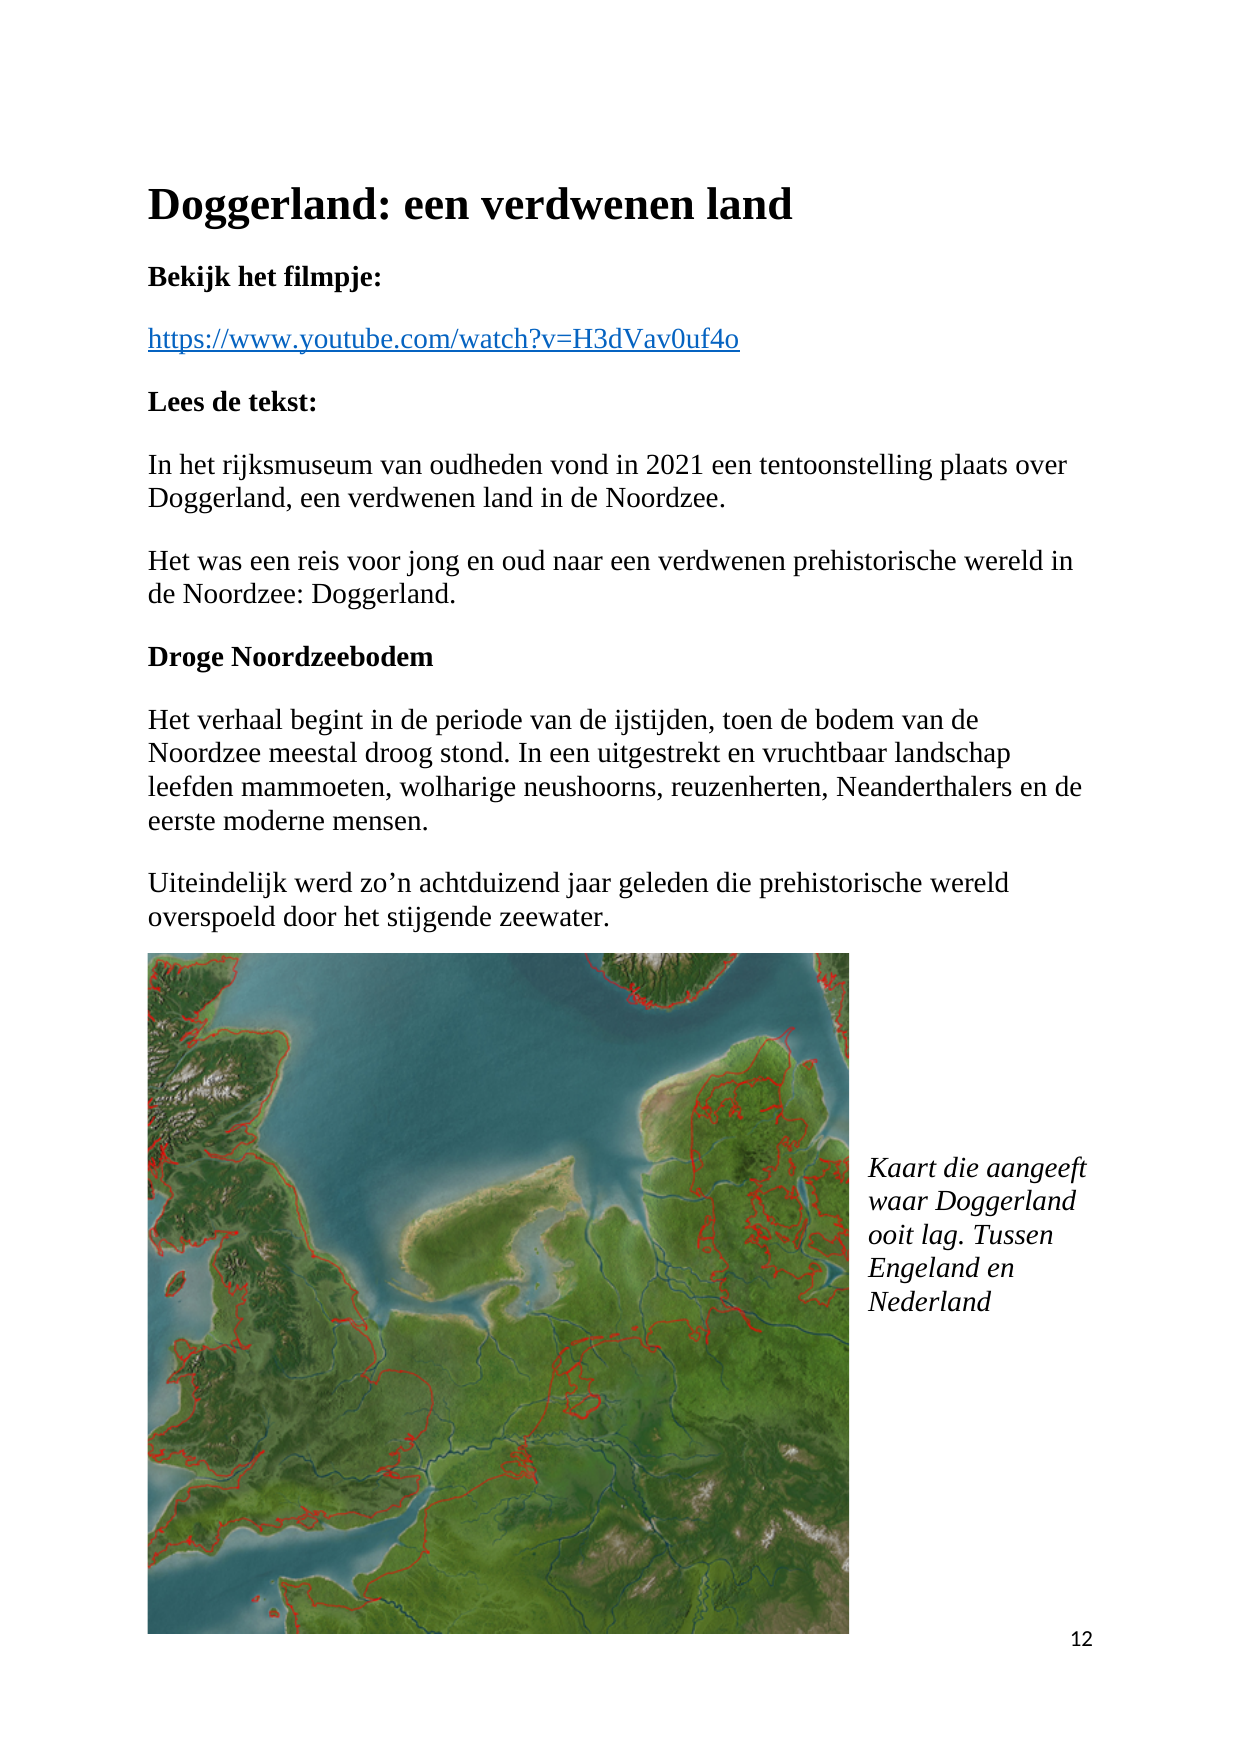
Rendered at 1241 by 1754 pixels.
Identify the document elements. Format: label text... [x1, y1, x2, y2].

text https://www.youtube.com/watch?v=H3dVav0uf4o [148, 321, 1093, 355]
text Doggerland: een verdwenen land [148, 177, 1093, 229]
text In het rijksmuseum van oudheden vond in 2021 een tentoonstelling plaats over Doggerland, een verdwenen land in de Noordzee. [148, 447, 1093, 514]
text Het verhaal begint in de periode van de ijstijden, toen de bodem van de Noordzee meestal droog stond. In een uitgestrekt en vruchtbaar landschap leefden mammoeten, wolharige neushoorns, reuzenherten, Neanderthalers en de eerste moderne mensen. [148, 702, 1093, 836]
text Kaart die aangeeft waar Doggerland ooit lag. Tussen Engeland en Nederland [850, 1150, 1093, 1317]
text Droge Noordzeebodem [148, 639, 1093, 673]
text Het was een reis voor jong en oud naar een verdwenen prehistorische wereld in de Noordzee: Doggerland. [148, 543, 1093, 610]
text Bekijk het filmpje: [148, 259, 1093, 292]
text Lees de tekst: [148, 384, 1093, 418]
text Uiteindelijk werd zo’n achtduizend jaar geleden die prehistorische wereld overspoeld door het stijgende zeewater. [148, 865, 1093, 932]
picture [147, 953, 850, 1634]
